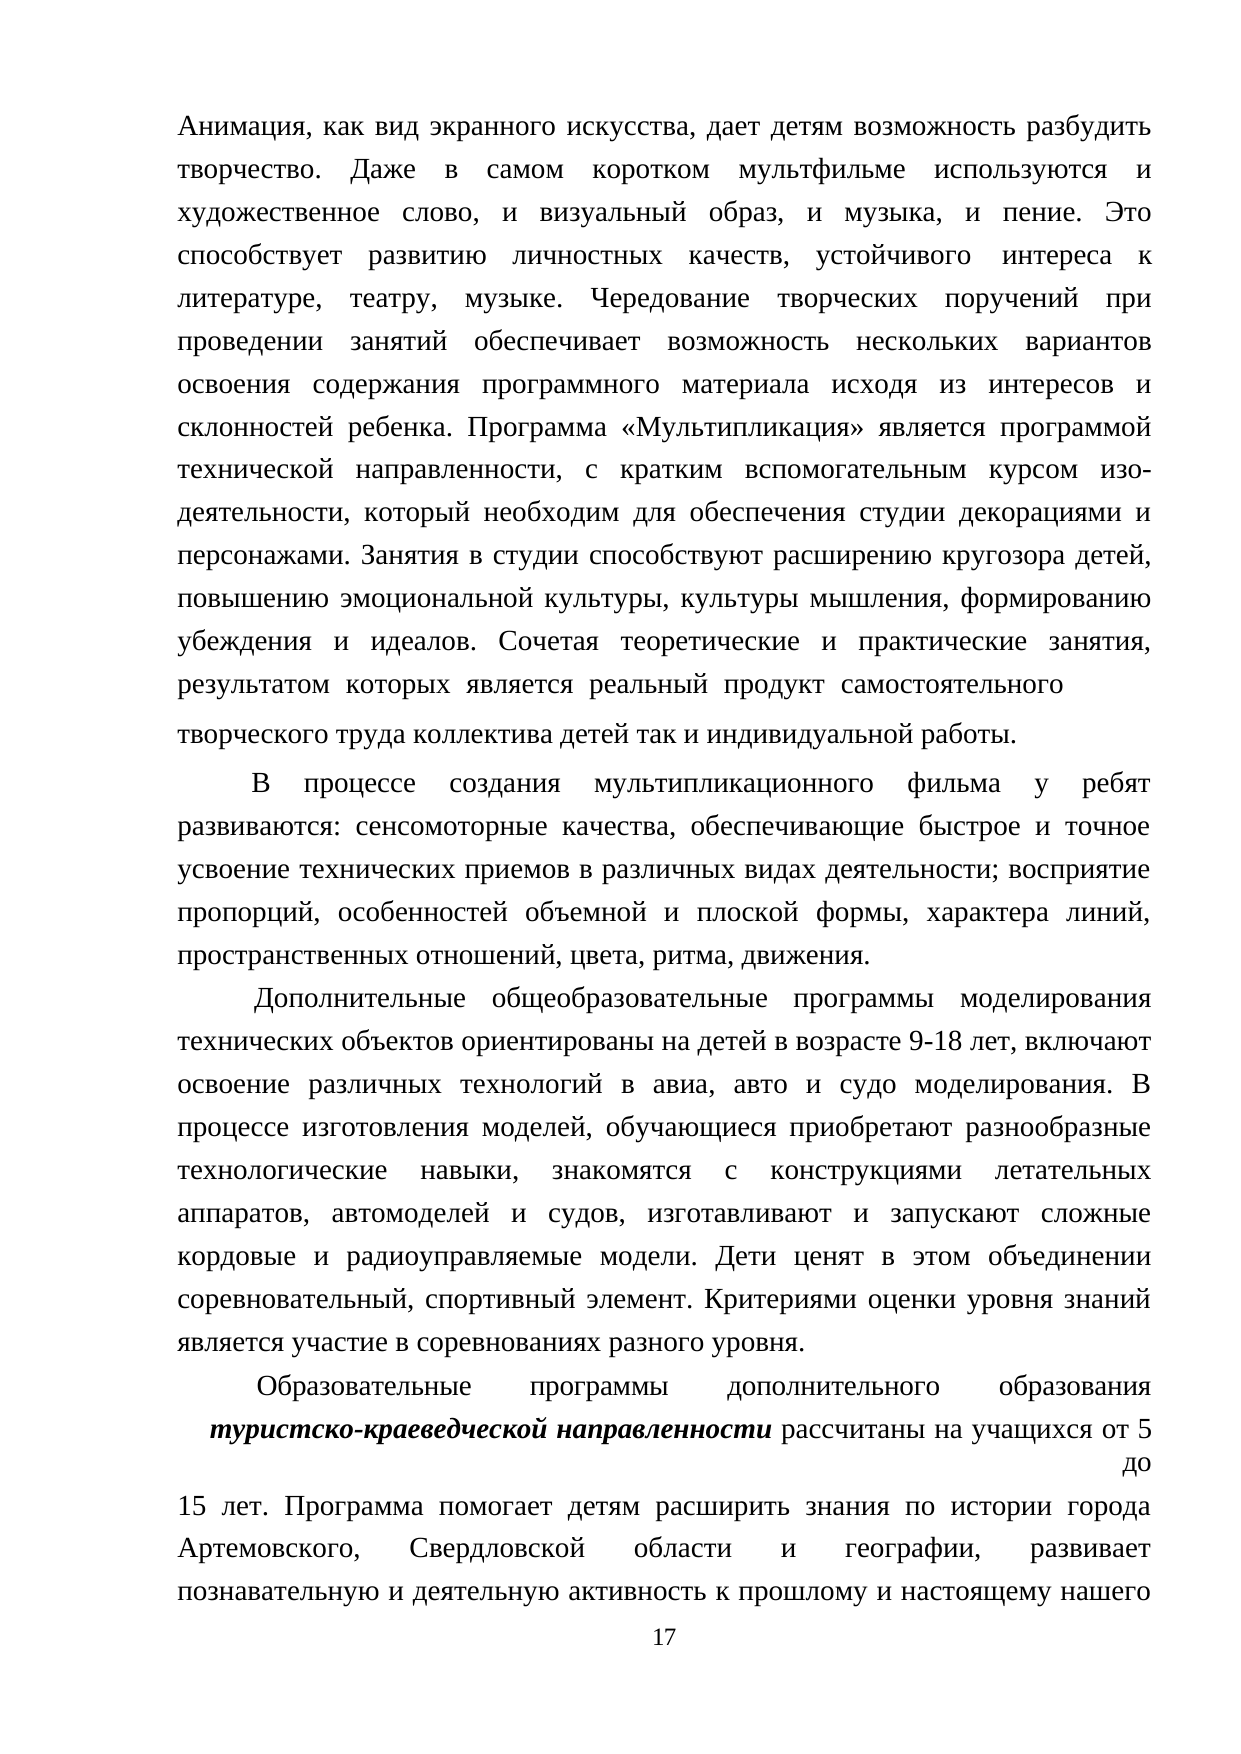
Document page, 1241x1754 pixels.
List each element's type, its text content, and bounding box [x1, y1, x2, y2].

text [177, 108, 1152, 700]
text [177, 1488, 1152, 1607]
text В процессе создания мультипликационного фильма у ребят развиваются: сенсомоторные качества, обеспечивающие быстрое и точное усвоение технических приемов в различных видах деятельности; восприятие пропорций, особенностей объемной и плоской формы, характера линий, пространственных отношений, цвета, ритма, движения. [177, 765, 1151, 971]
text Дополнительные общеобразовательные программы моделирования технических объектов ориентированы на детей в возрасте 9-18 лет, включают освоение различных технологий в авиа, авто и судо моделирования. В процессе изготовления моделей, обучающиеся приобретают разнообразные технологические навыки, знакомятся с конструкциями летательных аппаратов, автомоделей и судов, изготавливают и запускают сложные кордовые и радиоуправляемые модели. Дети ценят в этом объединении соревновательный, спортивный элемент. Критериями оценки уровня знаний является участие в соревнованиях разного уровня. [177, 981, 1152, 1357]
text Образовательные программы дополнительного образования [118, 1368, 1151, 1402]
text туристско-краеведческой направленности рассчитаны на учащихся от 5 до [177, 1411, 1152, 1478]
text творческого труда коллектива детей так и индивидуальной работы. [177, 716, 1151, 749]
